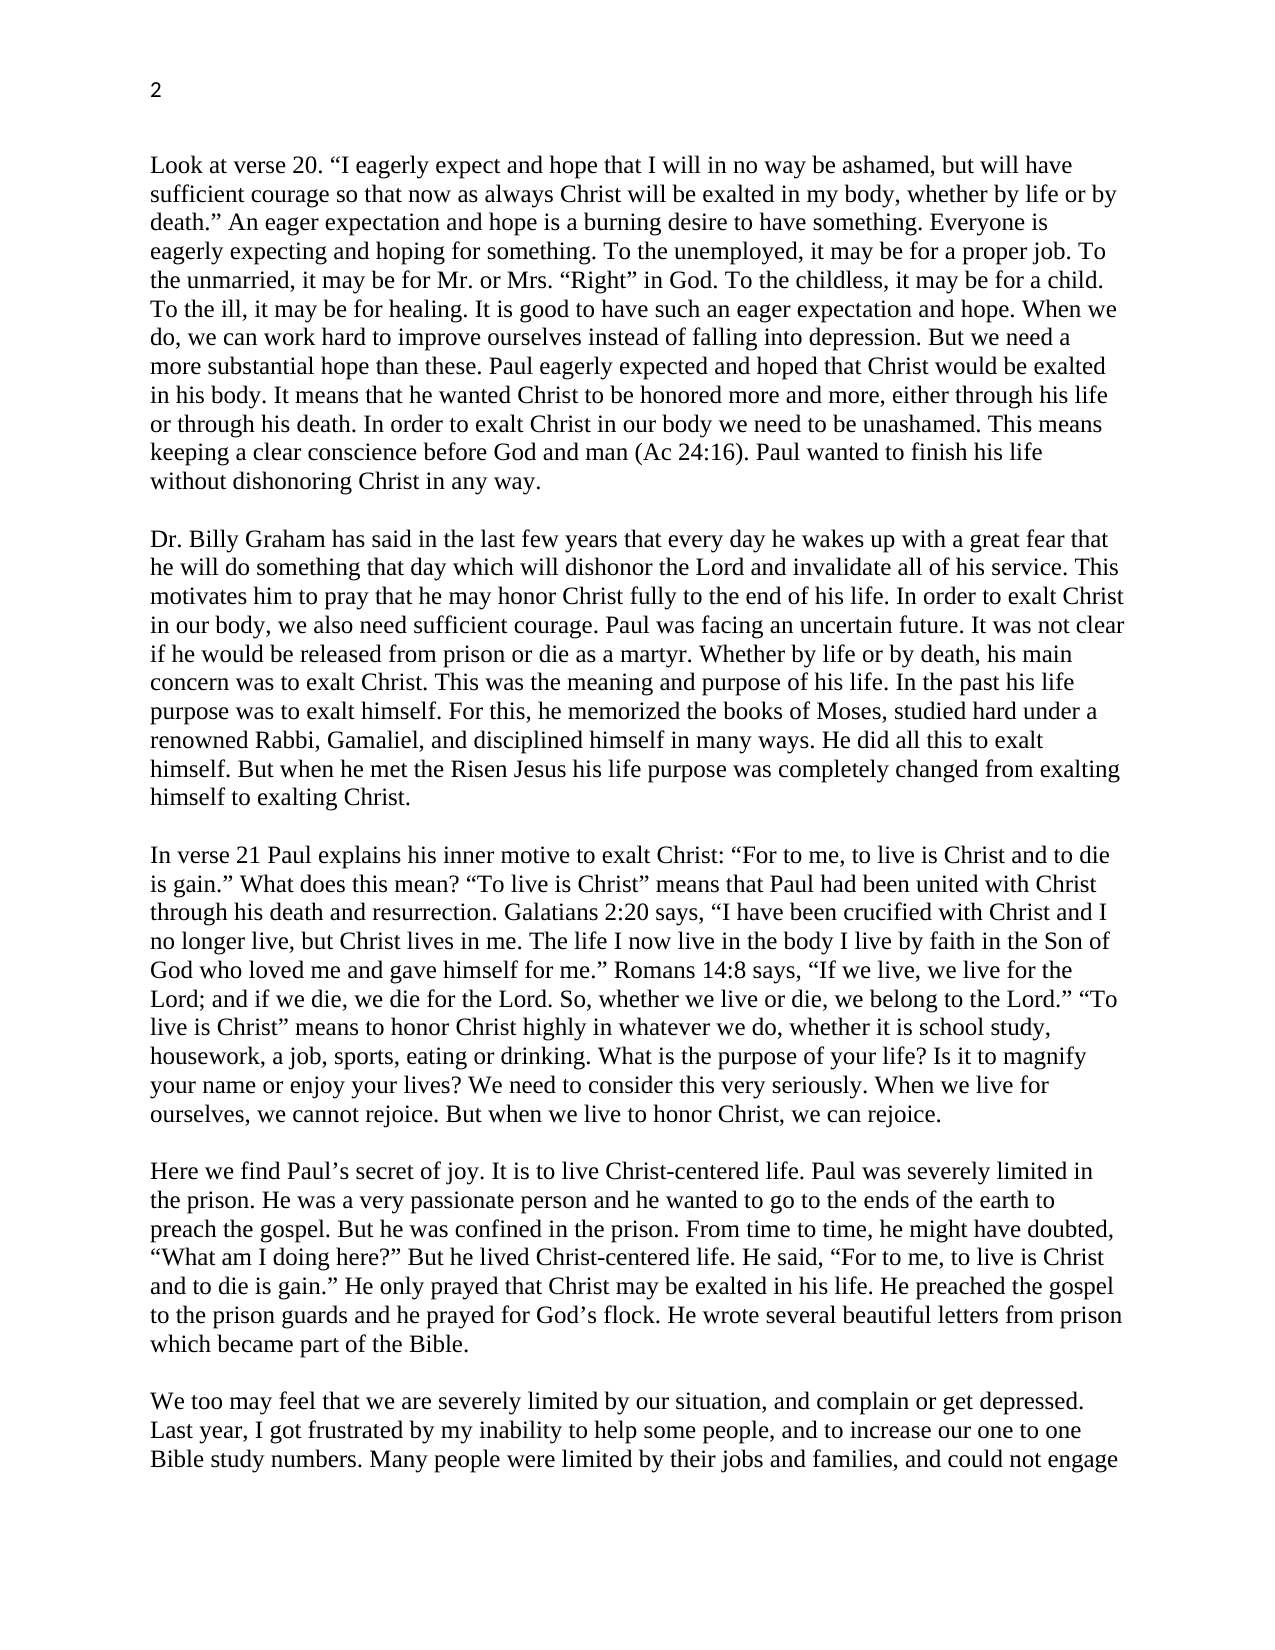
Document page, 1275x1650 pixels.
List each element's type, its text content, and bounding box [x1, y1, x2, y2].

text In verse 21 Paul explains his inner motive to exalt Christ: “For to me, to live is Christ and to die is gain.” What does this mean? “To live is Christ” means that Paul had been united with Christ through his death and resurrection. Galatians 2:20 says, “I have been crucified with Christ and I no longer live, but Christ lives in me. The life I now live in the body I live by faith in the Son of God who loved me and gave himself for me.” Romans 14:8 says, “If we live, we live for the Lord; and if we die, we die for the Lord. So, whether we live or die, we belong to the Lord.” “To live is Christ” means to honor Christ highly in whatever we do, whether it is school study, housework, a job, sports, eating or drinking. What is the purpose of your life? Is it to magnify your name or enjoy your lives? We need to consider this very seriously. When we live for ourselves, we cannot rejoice. But when we live to honor Christ, we can rejoice. [150, 840, 1125, 1127]
text Dr. Billy Graham has said in the last few years that every day he wakes up with a great fear that he will do something that day which will dishonor the Lord and invalidate all of his service. This motivates him to pray that he may honor Christ fully to the end of his life. In order to exalt Christ in our body, we also need sufficient courage. Paul was facing an uncertain future. It was not clear if he would be released from prison or die as a martyr. Whether by life or by death, his main concern was to exalt Christ. This was the meaning and purpose of his life. In the past his life purpose was to exalt himself. For this, he memorized the books of Moses, studied hard under a renowned Rabbi, Gamaliel, and disciplined himself in many ways. He did all this to exalt himself. But when he met the Risen Jesus his life purpose was completely changed from exalting himself to exalting Christ. [150, 524, 1125, 811]
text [150, 1386, 1125, 1472]
text Here we find Paul’s secret of joy. It is to live Christ-centered life. Paul was severely limited in the prison. He was a very passionate person and he wanted to go to the ends of the earth to preach the gospel. But he was confined in the prison. From time to time, he might have doubted, “What am I doing here?” But he lived Christ-centered life. He said, “For to me, to live is Christ and to die is gain.” He only prayed that Christ may be exalted in his life. He preached the gospel to the prison guards and he prayed for God’s flock. He wrote several beautiful letters from prison which became part of the Bible. [150, 1156, 1125, 1357]
text Look at verse 20. “I eagerly expect and hope that I will in no way be ashamed, but will have sufficient courage so that now as always Christ will be exalted in my body, whether by life or by death.” An eager expectation and hope is a burning desire to have something. Everyone is eagerly expecting and hoping for something. To the unemployed, it may be for a proper job. To the unmarried, it may be for Mr. or Mrs. “Right” in God. To the childless, it may be for a child. To the ill, it may be for healing. It is good to have such an eager expectation and hope. When we do, we can work hard to improve ourselves instead of falling into depression. But we need a more substantial hope than these. Paul eagerly expected and hoped that Christ would be exalted in his body. It means that he wanted Christ to be honored more and more, either through his life or through his death. In order to exalt Christ in our body we need to be unashamed. This means keeping a clear conscience before God and man (Ac 24:16). Paul wanted to finish his life without dishonoring Christ in any way. [150, 150, 1125, 495]
